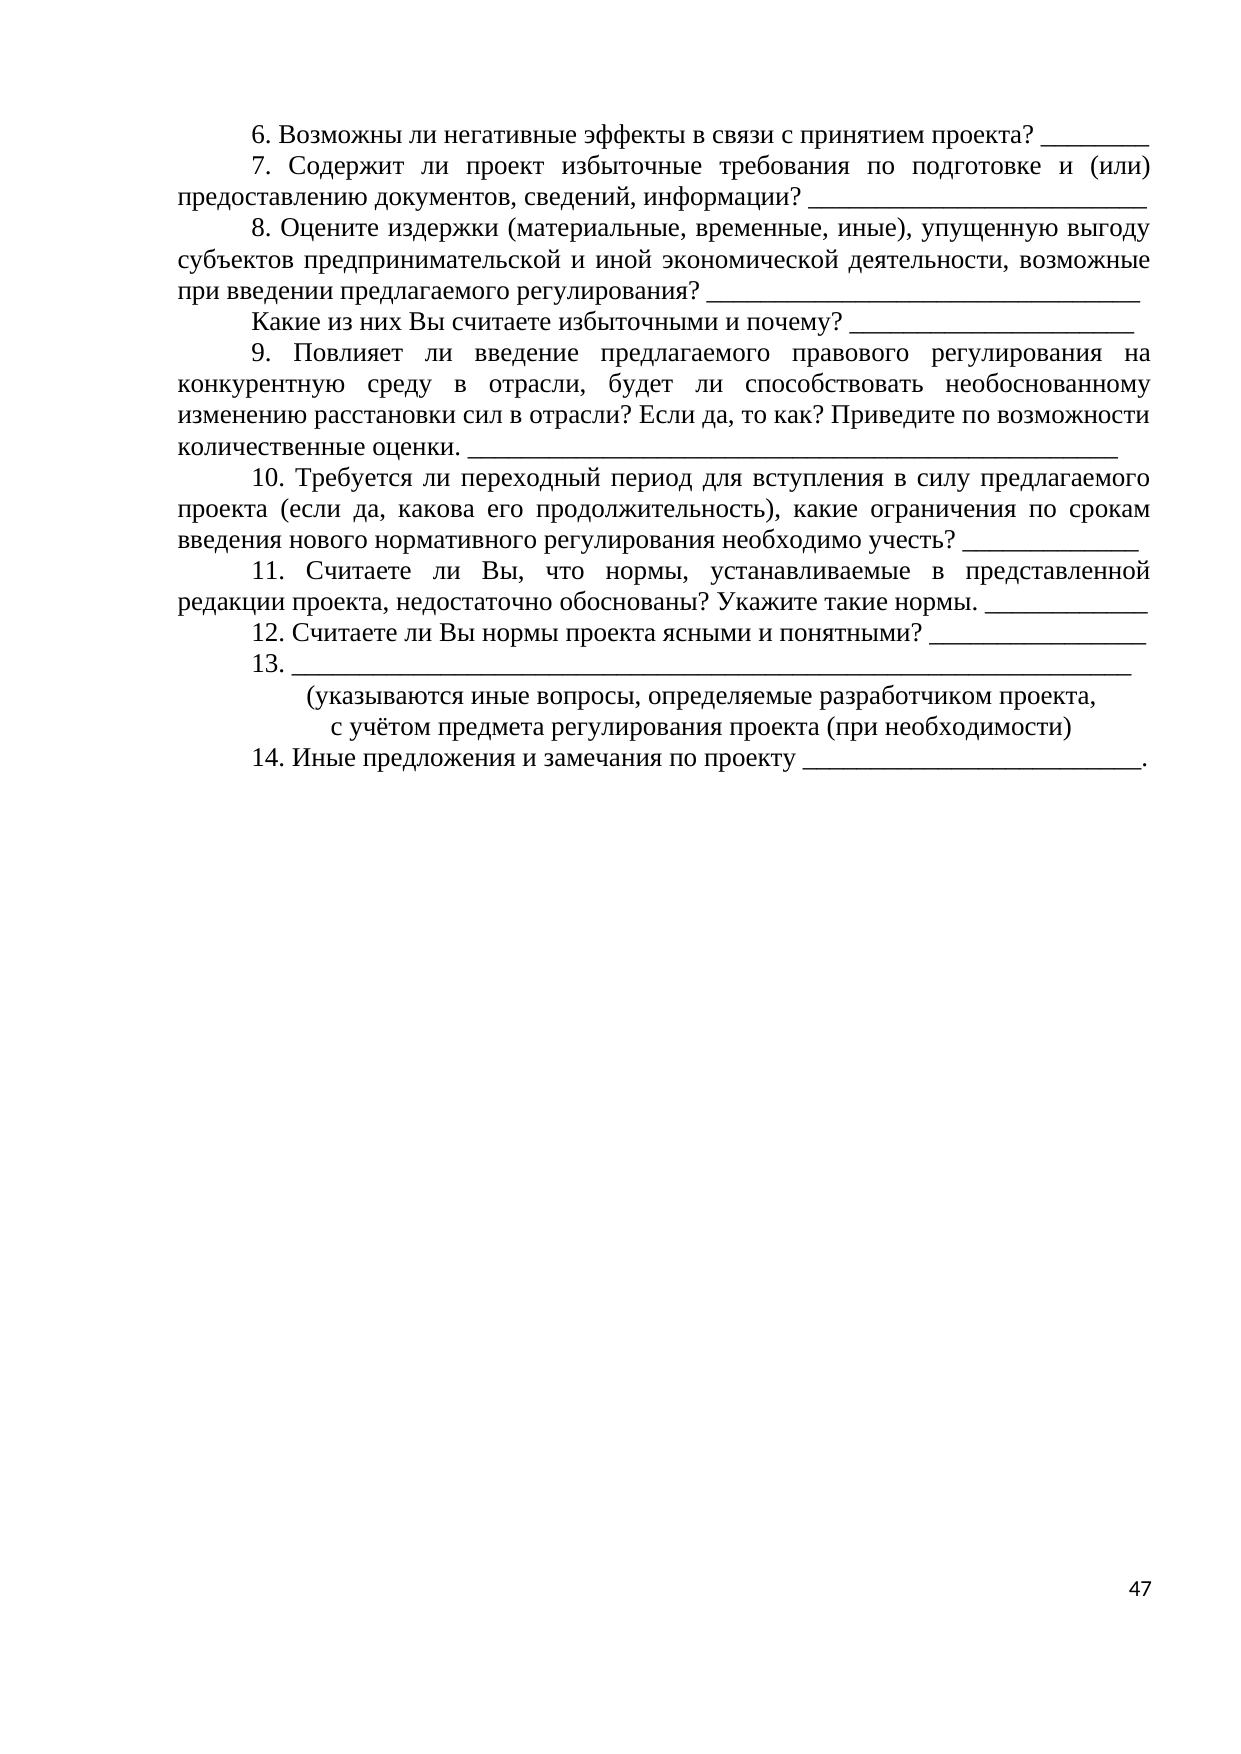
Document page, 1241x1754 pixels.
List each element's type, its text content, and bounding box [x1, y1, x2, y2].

text 6. Возможны ли негативные эффекты в связи с принятием проекта? ________ [177, 118, 1152, 149]
text 13. ______________________________________________________________ [177, 648, 1152, 679]
text 10. Требуется ли переходный период для вступления в силу предлагаемого проекта (если да, какова его продолжительность), какие ограничения по срокам введения нового нормативного регулирования необходимо учесть? _____________ [177, 461, 1152, 554]
text с учётом предмета регулирования проекта (при необходимости) [177, 710, 1152, 741]
text (указываются иные вопросы, определяемые разработчиком проекта, [177, 679, 1152, 710]
text 9. Повлияет ли введение предлагаемого правового регулирования на конкурентную среду в отрасли, будет ли способствовать необоснованному изменению расстановки сил в отрасли? Если да, то как? Приведите по возможности количественные оценки. ________________________________________________ [177, 336, 1152, 461]
text 12. Считаете ли Вы нормы проекта ясными и понятными? ________________ [177, 616, 1152, 648]
text 14. Иные предложения и замечания по проекту _________________________. [177, 741, 1152, 772]
text 11. Считаете ли Вы, что нормы, устанавливаемые в представленной редакции проекта, недостаточно обоснованы? Укажите такие нормы. ____________ [177, 554, 1152, 616]
text 7. Содержит ли проект избыточные требования по подготовке и (или) предоставлению документов, сведений, информации? _________________________ [177, 149, 1152, 212]
text Какие из них Вы считаете избыточными и почему? _____________________ [177, 305, 1152, 336]
text 8. Оцените издержки (материальные, временные, иные), упущенную выгоду субъектов предпринимательской и иной экономической деятельности, возможные при введении предлагаемого регулирования? ________________________________ [177, 212, 1152, 305]
